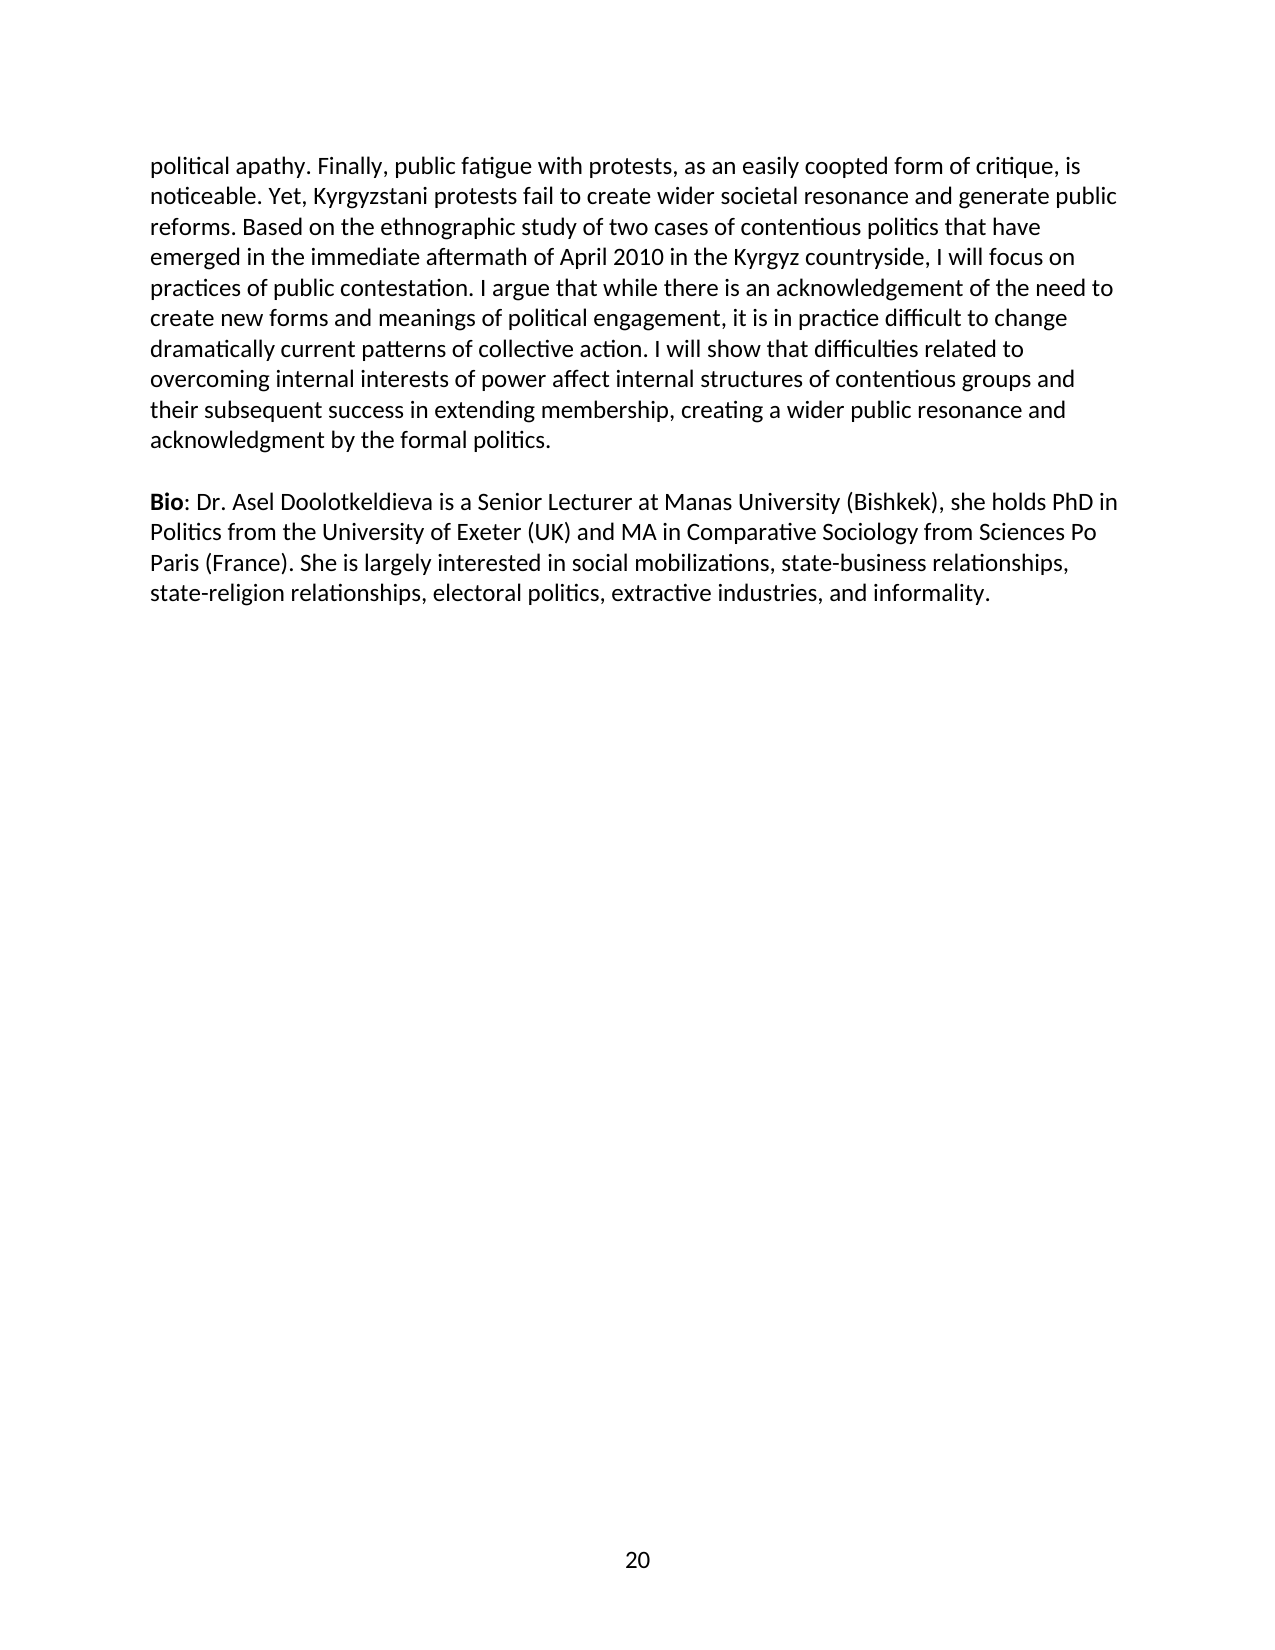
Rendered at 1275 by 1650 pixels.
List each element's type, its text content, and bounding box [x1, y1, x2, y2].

text Bio: Dr. Asel Doolotkeldieva is a Senior Lecturer at Manas University (Bishkek), she holds PhD in Politics from the University of Exeter (UK) and MA in Comparative Sociology from Sciences Po Paris (France). She is largely interested in social mobilizations, state-business relationships, state-religion relationships, electoral politics, extractive industries, and informality. [150, 486, 1125, 608]
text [150, 150, 1125, 455]
